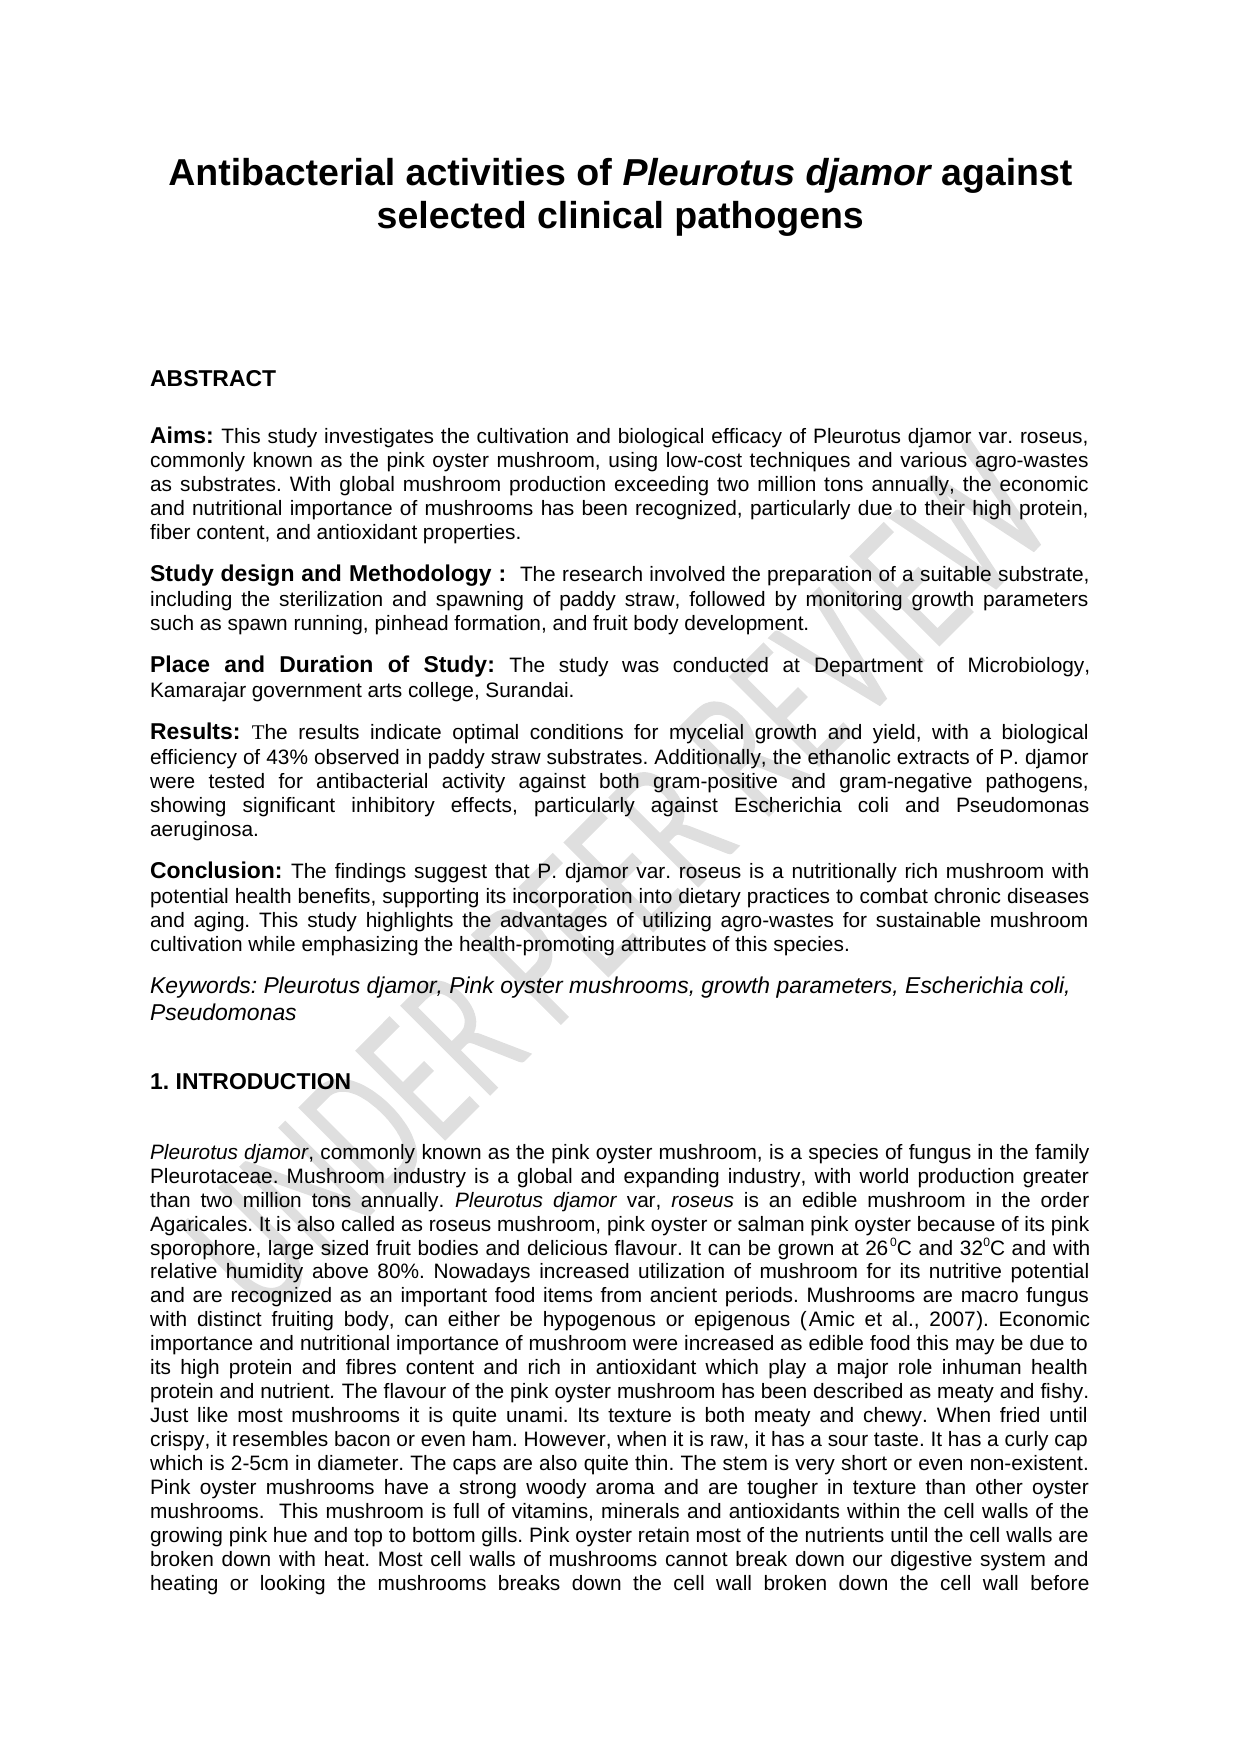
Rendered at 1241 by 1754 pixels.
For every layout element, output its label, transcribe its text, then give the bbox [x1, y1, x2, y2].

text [150, 1111, 1090, 1595]
text Aims: This study investigates the cultivation and biological efficacy of Pleurotus djamor var. roseus, commonly known as the pink oyster mushroom, using low-cost techniques and various agro-wastes as substrates. With global mushroom production exceeding two million tons annually, the economic and nutritional importance of mushrooms has been recognized, particularly due to their high protein, fiber content, and antioxidant properties. [150, 422, 1090, 544]
text Study design and Methodology : The research involved the preparation of a suitable substrate, including the sterilization and spawning of paddy straw, followed by monitoring growth parameters such as spawn running, pinhead formation, and fruit body development. [150, 560, 1090, 635]
text Antibacterial activities of Pleurotus djamor against selected clinical pathogens [150, 150, 1090, 236]
text Place and Duration of Study: The study was conducted at Department of Microbiology, Kamarajar government arts college, Surandai. [150, 651, 1090, 702]
text Results: The results indicate optimal conditions for mycelial growth and yield, with a biological efficiency of 43% observed in paddy straw substrates. Additionally, the ethanolic extracts of P. djamor were tested for antibacterial activity against both gram-positive and gram-negative pathogens, showing significant inhibitory effects, particularly against Escherichia coli and Pseudomonas aeruginosa. [150, 718, 1090, 841]
text Keywords: Pleurotus djamor, Pink oyster mushrooms, growth parameters, Escherichia coli, Pseudomonas [150, 972, 1090, 1025]
text ABSTRACT [150, 365, 1090, 392]
text 1. INTRODUCTION [150, 1041, 1090, 1094]
text Conclusion: The findings suggest that P. djamor var. roseus is a nutritionally rich mushroom with potential health benefits, supporting its incorporation into dietary practices to combat chronic diseases and aging. This study highlights the advantages of utilizing agro-wastes for sustainable mushroom cultivation while emphasizing the health-promoting attributes of this species. [150, 857, 1090, 955]
